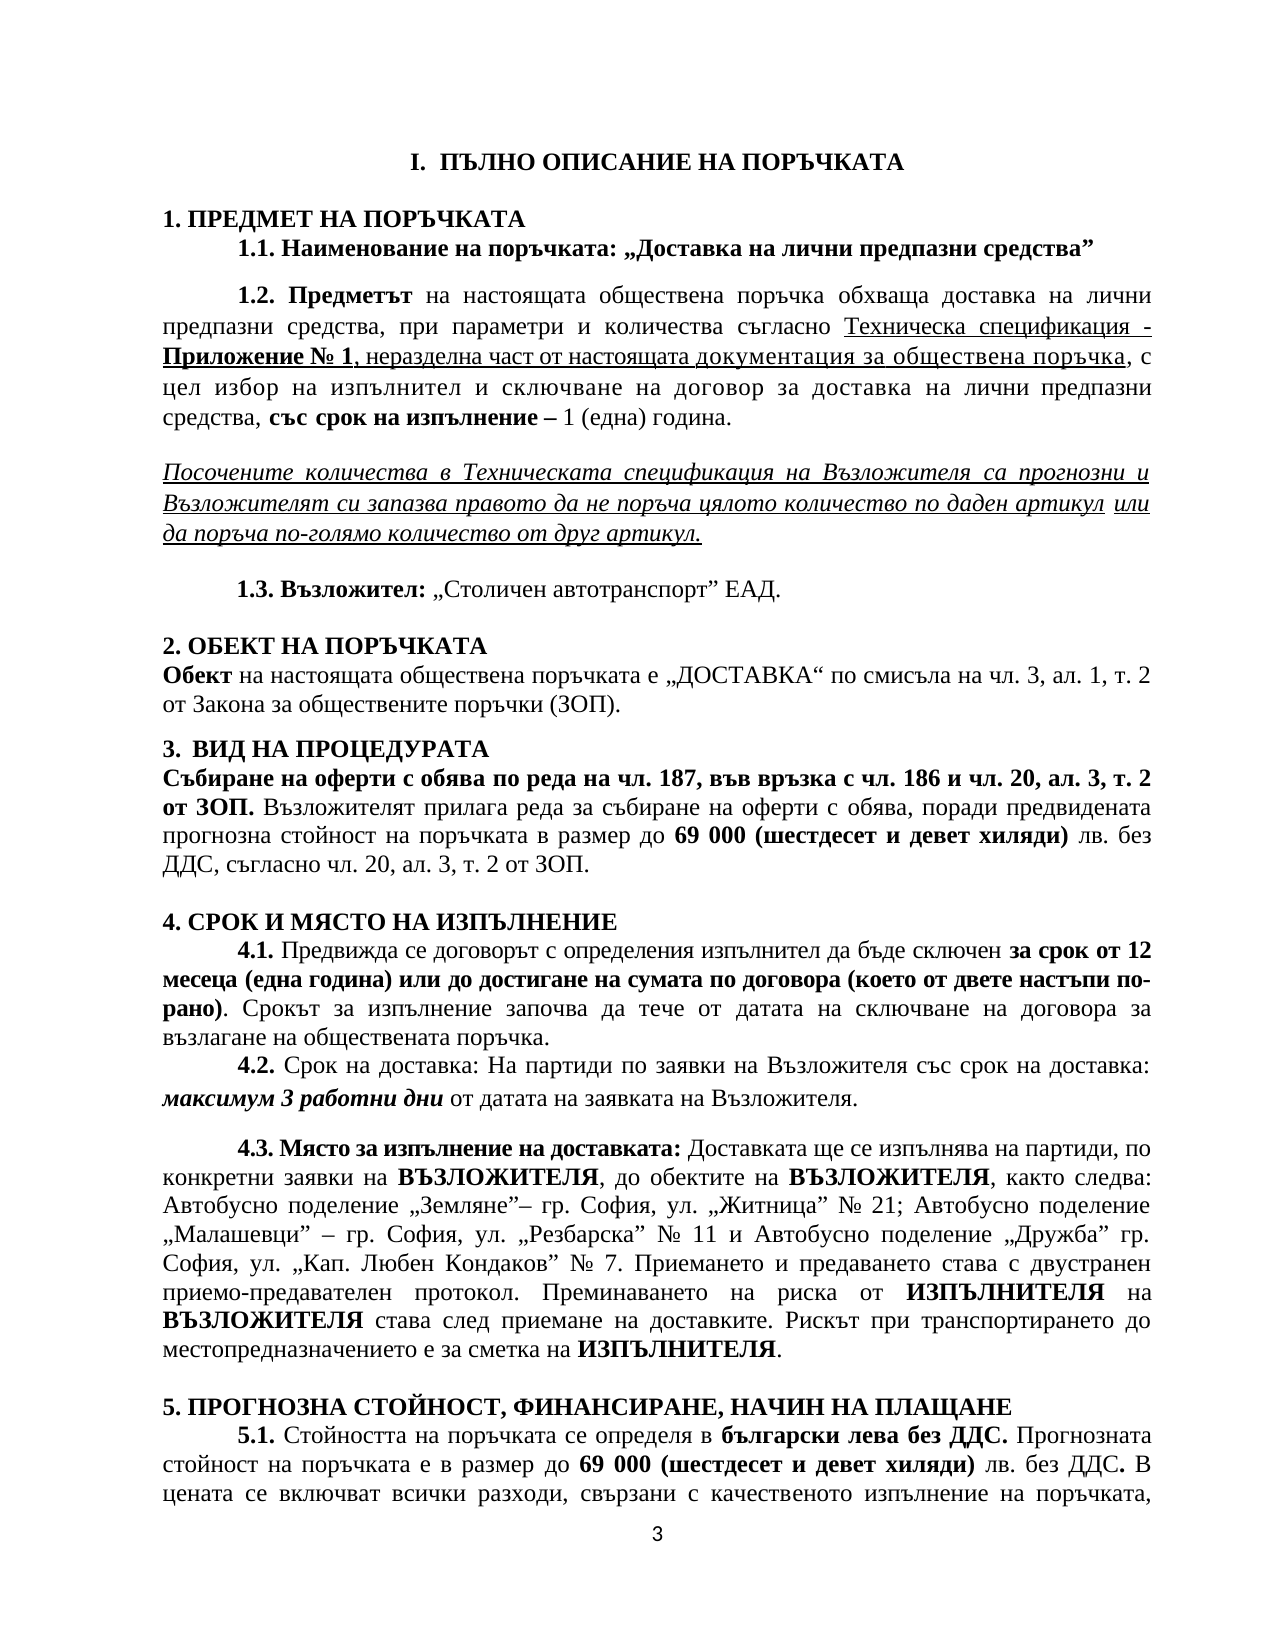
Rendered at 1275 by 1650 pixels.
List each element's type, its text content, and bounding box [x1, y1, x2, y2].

text Събиране на оферти с обява по реда на чл. 187, във връзка с чл. 186 и чл. 20, ал. 3, т. 2 от ЗОП. Възложителят прилага реда за събиране на оферти с обява, поради предвидената прогнозна стойност на поръчката в размер до 69 000 (шестдесет и девет хиляди) лв. без ДДС, съгласно чл. 20, ал. 3, т. 2 от ЗОП. [162, 763, 1152, 878]
list ПЪЛНО ОПИСАНИЕ НА ПОРЪЧКАТА [162, 147, 1152, 176]
text 3. ВИД НА ПРОЦЕДУРАТА [162, 734, 1152, 763]
text 1.2. Предметът на настоящата обществена поръчка обхваща доставка на лични предпазни средства, при параметри и количества съгласно Техническа спецификация - Приложение № 1, неразделна част от настоящата документация за обществена поръчка, с цел избор на изпълнител и сключване на договор за доставка на лични предпазни средства, със срок на изпълнение – 1 (една) година. [162, 280, 1152, 431]
text 4.2. Срок на доставка: На партиди по заявки на Възложителя със срок на доставка: максимум 3 работни дни от датата на заявката на Възложителя. [162, 1050, 1152, 1112]
text 4.1. Предвижда се договорът с определения изпълнител да бъде сключен за срок от 12 месеца (една година) или до достигане на сумата по договора (което от двете настъпи по-рано). Срокът за изпълнение започва да тече от датата на сключване на договора за възлагане на обществената поръчка. [162, 935, 1152, 1050]
text 1.3. Възложител: „Столичен автотранспорт” ЕАД. [162, 574, 1152, 602]
text 1.1. Наименование на поръчката: „Доставка на лични предпазни средства” [162, 233, 1152, 262]
text 2. ОБЕКТ НА ПОРЪЧКАТА [162, 631, 1152, 660]
text 5. ПРОГНОЗНА СТОЙНОСТ, ФИНАНСИРАНЕ, НАЧИН НА ПЛАЩАНЕ [162, 1392, 1152, 1421]
text Обект на настоящата обществена поръчката е „ДОСТАВКА“ по смисъла на чл. 3, ал. 1, т. 2 от Зaкона за обществените поръчки (ЗОП). [162, 660, 1152, 717]
text Посочените количества в Техническата спецификация на Възложителя са прогнозни и Възложителят си запазва правото да не поръча цялото количество по даден артикул или да поръча по-голямо количество от друг артикул. [162, 457, 1152, 547]
text 4. СРОК И МЯСТО НА ИЗПЪЛНЕНИЕ [162, 907, 1152, 935]
text 1. ПРЕДМЕТ НА ПОРЪЧКАТА [162, 204, 1152, 233]
text 4.3. Място за изпълнение на доставката: Доставката ще се изпълнява на партиди, по конкретни заявки на ВЪЗЛОЖИТЕЛЯ, до обектите на ВЪЗЛОЖИТЕЛЯ, както следва: Автобусно поделение „Земляне”– гр. София, ул. „Житница” № 21; Автобусно поделение „Малашевци” – гр. София, ул. „Резбарска” № 11 и Автобусно поделение „Дружба” гр. София, ул. „Кап. Любен Кондаков” № 7. Приемането и предаването става с двустранен приемо-предавателен протокол. Преминаването на риска от ИЗПЪЛНИТЕЛЯ на ВЪЗЛОЖИТЕЛЯ става след приемане на доставките. Рискът при транспортирането до местопредназначението е за сметка на ИЗПЪЛНИТЕЛЯ. [162, 1133, 1152, 1363]
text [162, 1421, 1152, 1507]
